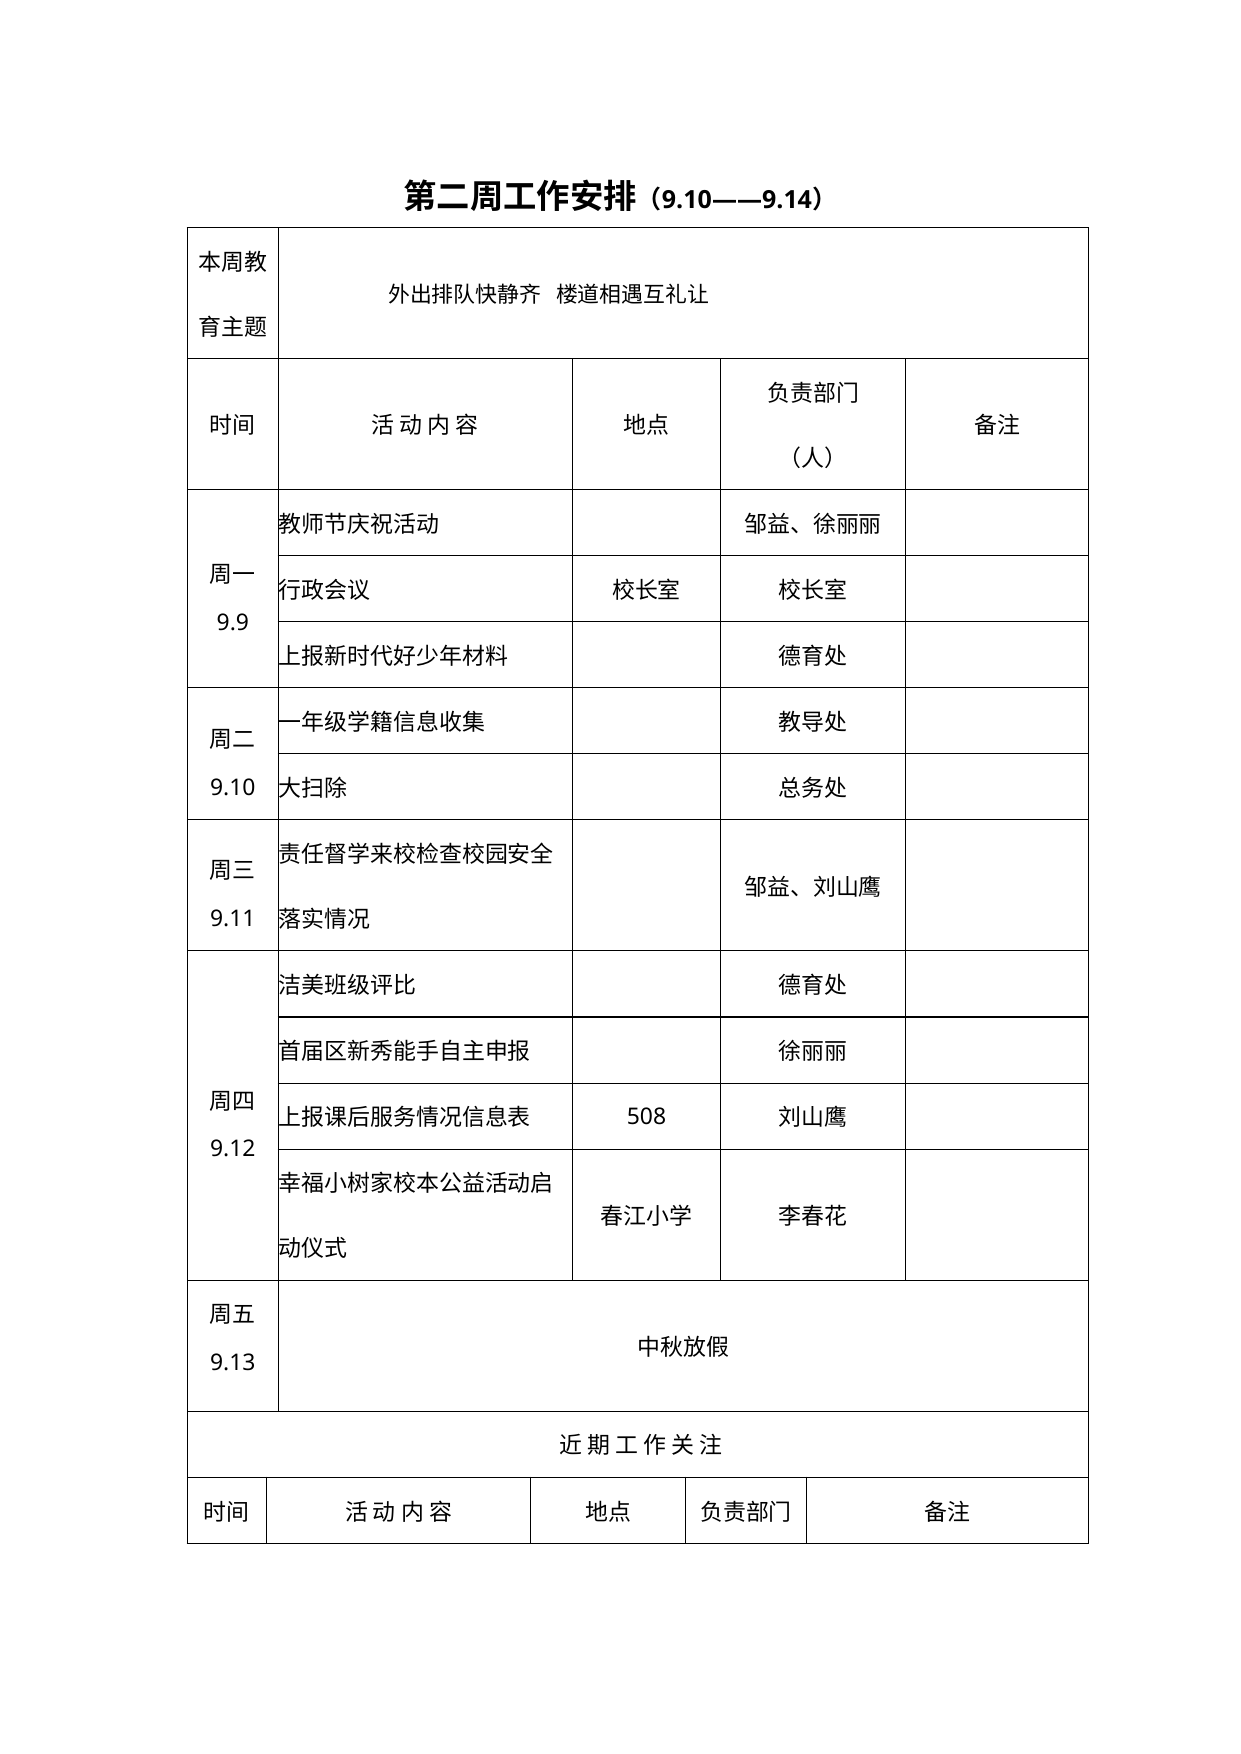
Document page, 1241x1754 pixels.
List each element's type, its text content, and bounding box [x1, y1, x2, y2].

table_cell [906, 688, 1088, 753]
table_cell 责任督学来校检查校园安全落实情况 [279, 820, 572, 950]
table_cell [573, 820, 720, 950]
table_cell 校长室 [573, 556, 720, 621]
table_cell 德育处 [721, 622, 905, 687]
table_cell [573, 754, 720, 819]
table_cell 周五 9.13 [188, 1281, 278, 1411]
table_cell 大扫除 [279, 754, 572, 819]
table_cell 邹益、刘山鹰 [721, 820, 905, 950]
table_cell 教导处 [721, 688, 905, 753]
table_cell [573, 622, 720, 687]
table_cell [906, 1018, 1088, 1082]
table_cell [573, 688, 720, 753]
table_cell 上报课后服务情况信息表 [279, 1084, 572, 1148]
table_cell 备注 [906, 359, 1088, 489]
table_cell [906, 754, 1088, 819]
table_cell 周二 9.10 [188, 688, 278, 819]
table_cell [906, 490, 1088, 555]
table_cell 近 期 工 作 关 注 [188, 1412, 1088, 1477]
table_cell 负责部门 （人） [721, 359, 905, 489]
table_cell 德育处 [721, 951, 905, 1016]
table_cell [573, 951, 720, 1016]
table_cell 地点 [531, 1478, 685, 1543]
table_cell [573, 490, 720, 555]
table_cell [906, 1150, 1088, 1279]
table_cell 幸福小树家校本公益活动启动仪式 [279, 1150, 572, 1279]
table_cell 总务处 [721, 754, 905, 819]
table_cell 地点 [573, 359, 720, 489]
table_cell [906, 820, 1088, 950]
text 第二周工作安排（9.10——9.14） [187, 162, 1053, 227]
table_cell 刘山鹰 [721, 1084, 905, 1148]
table_cell [906, 556, 1088, 621]
table_cell 周一 9.9 [188, 490, 278, 687]
table_cell 春江小学 [573, 1150, 720, 1279]
table_cell 一年级学籍信息收集 [279, 688, 572, 753]
table_cell 上报新时代好少年材料 [279, 622, 572, 687]
table_cell 教师节庆祝活动 [279, 490, 572, 555]
table_cell 校长室 [721, 556, 905, 621]
table_cell 时间 [188, 359, 278, 489]
table_cell 李春花 [721, 1150, 905, 1279]
table_cell 邹益、徐丽丽 [721, 490, 905, 555]
table_header 外出排队快静齐 楼道相遇互礼让 [279, 228, 1088, 358]
table_cell 活 动 内 容 [279, 359, 572, 489]
table_cell 周四 9.12 [188, 951, 278, 1279]
table_cell 508 [573, 1084, 720, 1148]
table_cell 时间 [188, 1478, 266, 1543]
table_cell 备注 [807, 1478, 1088, 1543]
table_cell [906, 951, 1088, 1016]
table_cell 洁美班级评比 [279, 951, 572, 1016]
table_cell [573, 1018, 720, 1082]
table_cell 周三 9.11 [188, 820, 278, 950]
table_cell 徐丽丽 [721, 1018, 905, 1082]
table_cell 负责部门（人） [686, 1478, 806, 1543]
table_cell 行政会议 [279, 556, 572, 621]
table_cell 中秋放假 [279, 1281, 1088, 1411]
table_cell [906, 622, 1088, 687]
table_cell [906, 1084, 1088, 1148]
table_cell 活 动 内 容 [267, 1478, 530, 1543]
table_header 本周教育主题 [188, 228, 278, 358]
table_cell 首届区新秀能手自主申报 [279, 1018, 572, 1082]
